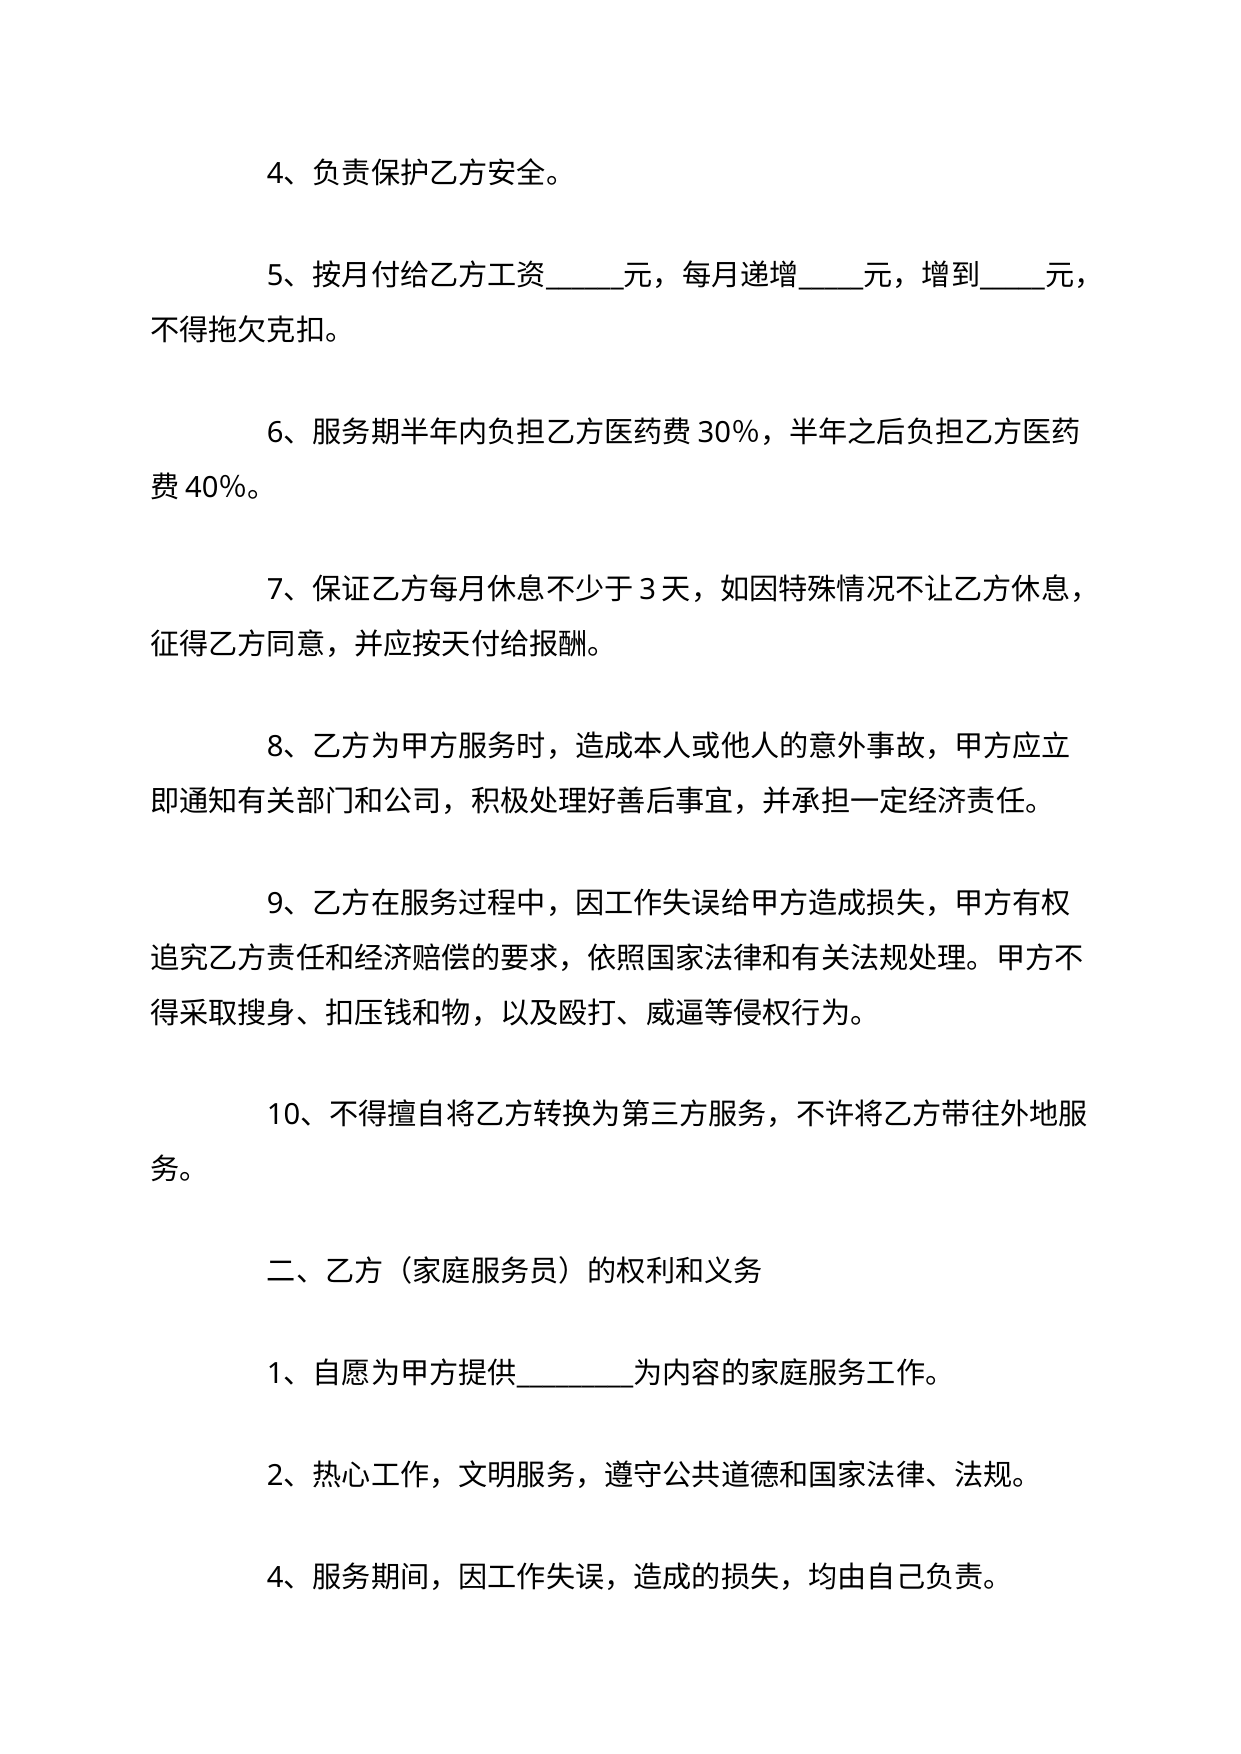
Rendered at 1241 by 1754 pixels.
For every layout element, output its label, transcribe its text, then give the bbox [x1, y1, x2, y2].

text 6、服务期半年内负担乙方医药费30％，半年之后负担乙方医药费40％。 [150, 409, 1090, 506]
text 7、保证乙方每月休息不少于3天，如因特殊情况不让乙方休息，征得乙方同意，并应按天付给报酬。 [150, 566, 1090, 663]
text 4、服务期间，因工作失误，造成的损失，均由自己负责。 [150, 1553, 1090, 1596]
text 5、按月付给乙方工资______元，每月递增_____元，增到_____元，不得拖欠克扣。 [150, 252, 1090, 349]
text 8、乙方为甲方服务时，造成本人或他人的意外事故，甲方应立即通知有关部门和公司，积极处理好善后事宜，并承担一定经济责任。 [150, 722, 1090, 820]
text 二、乙方（家庭服务员）的权利和义务 [150, 1248, 1090, 1290]
text 2、热心工作，文明服务，遵守公共道德和国家法律、法规。 [150, 1451, 1090, 1494]
text 10、不得擅自将乙方转换为第三方服务，不许将乙方带往外地服务。 [150, 1091, 1090, 1188]
text 9、乙方在服务过程中，因工作失误给甲方造成损失，甲方有权追究乙方责任和经济赔偿的要求，依照国家法律和有关法规处理。甲方不得采取搜身、扣压钱和物，以及殴打、威逼等侵权行为。 [150, 879, 1090, 1031]
text 4、负责保护乙方安全。 [150, 150, 1090, 192]
text 1、自愿为甲方提供_________为内容的家庭服务工作。 [150, 1349, 1090, 1392]
